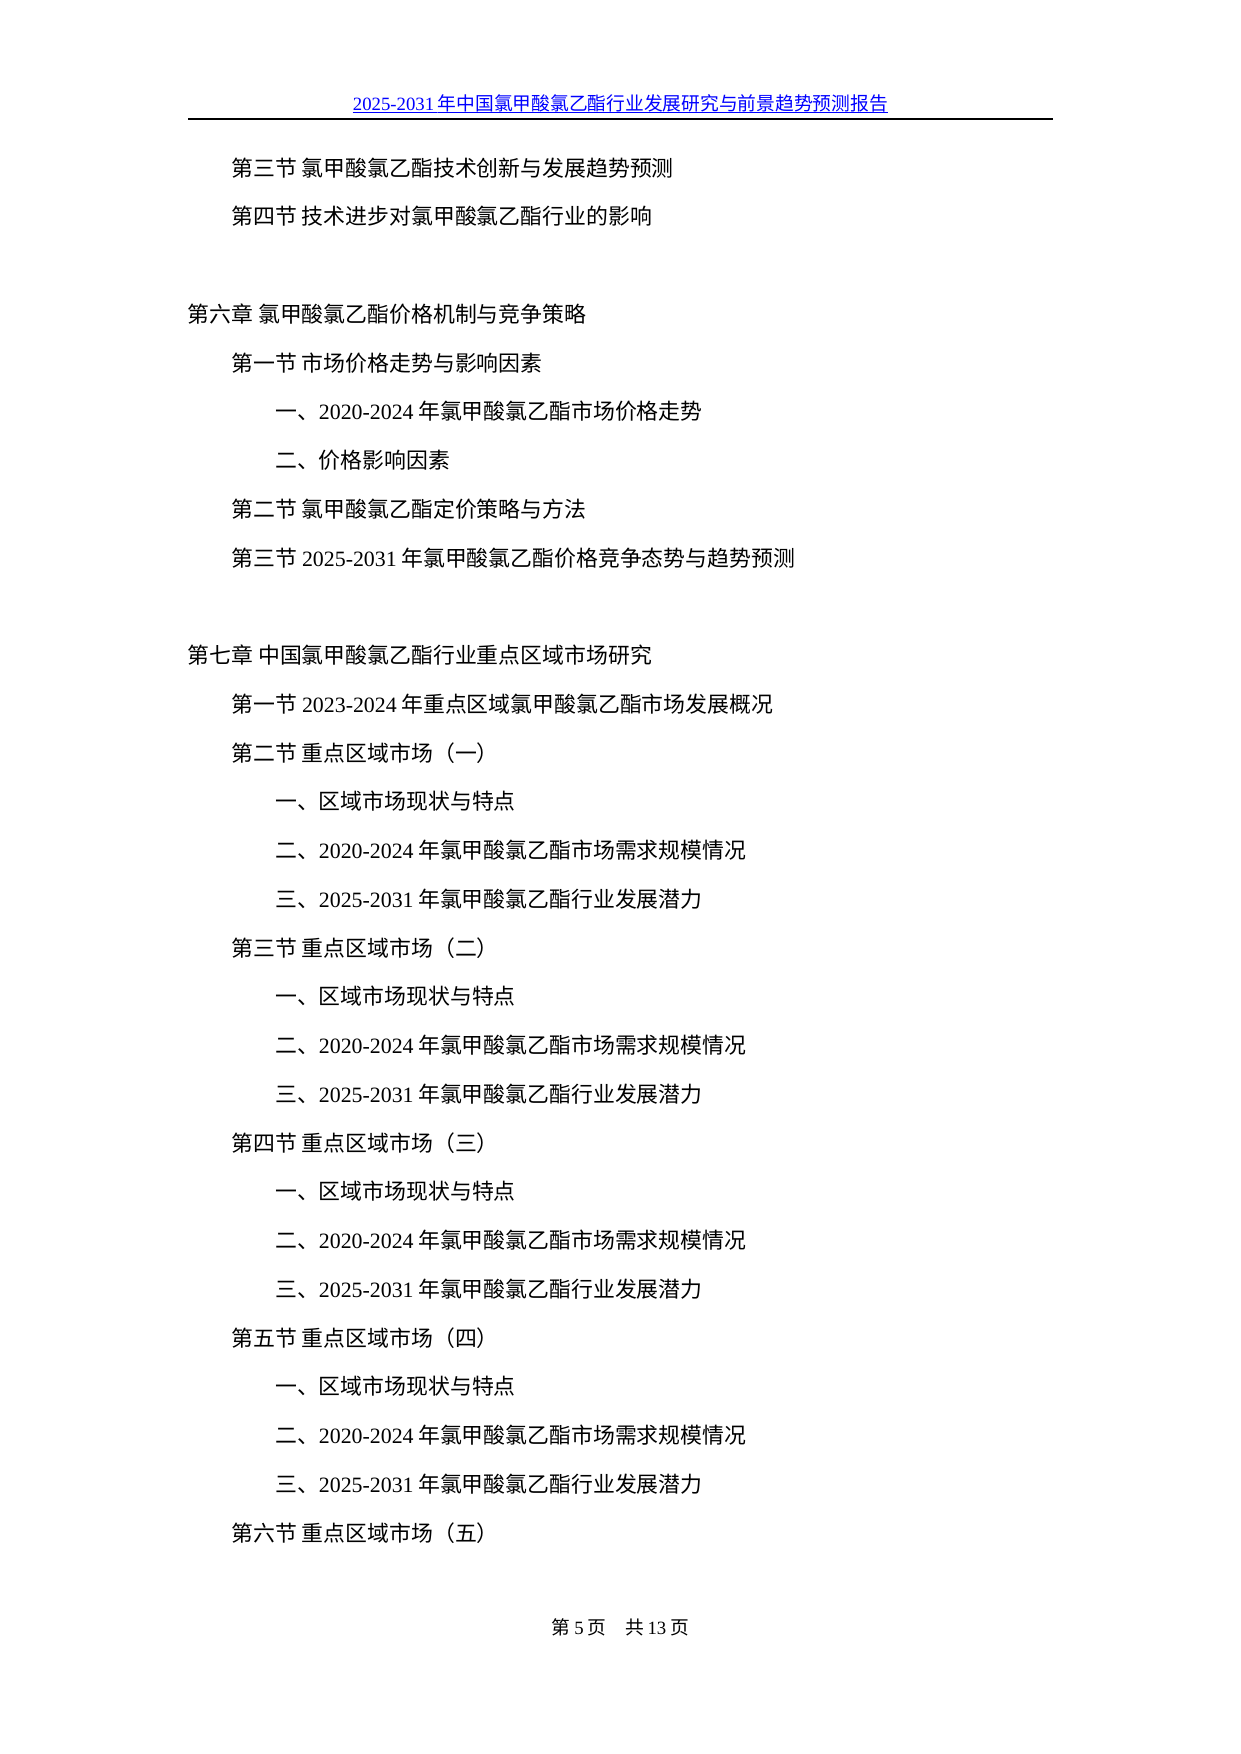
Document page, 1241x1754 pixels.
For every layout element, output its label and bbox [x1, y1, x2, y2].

text [187, 150, 1053, 1548]
